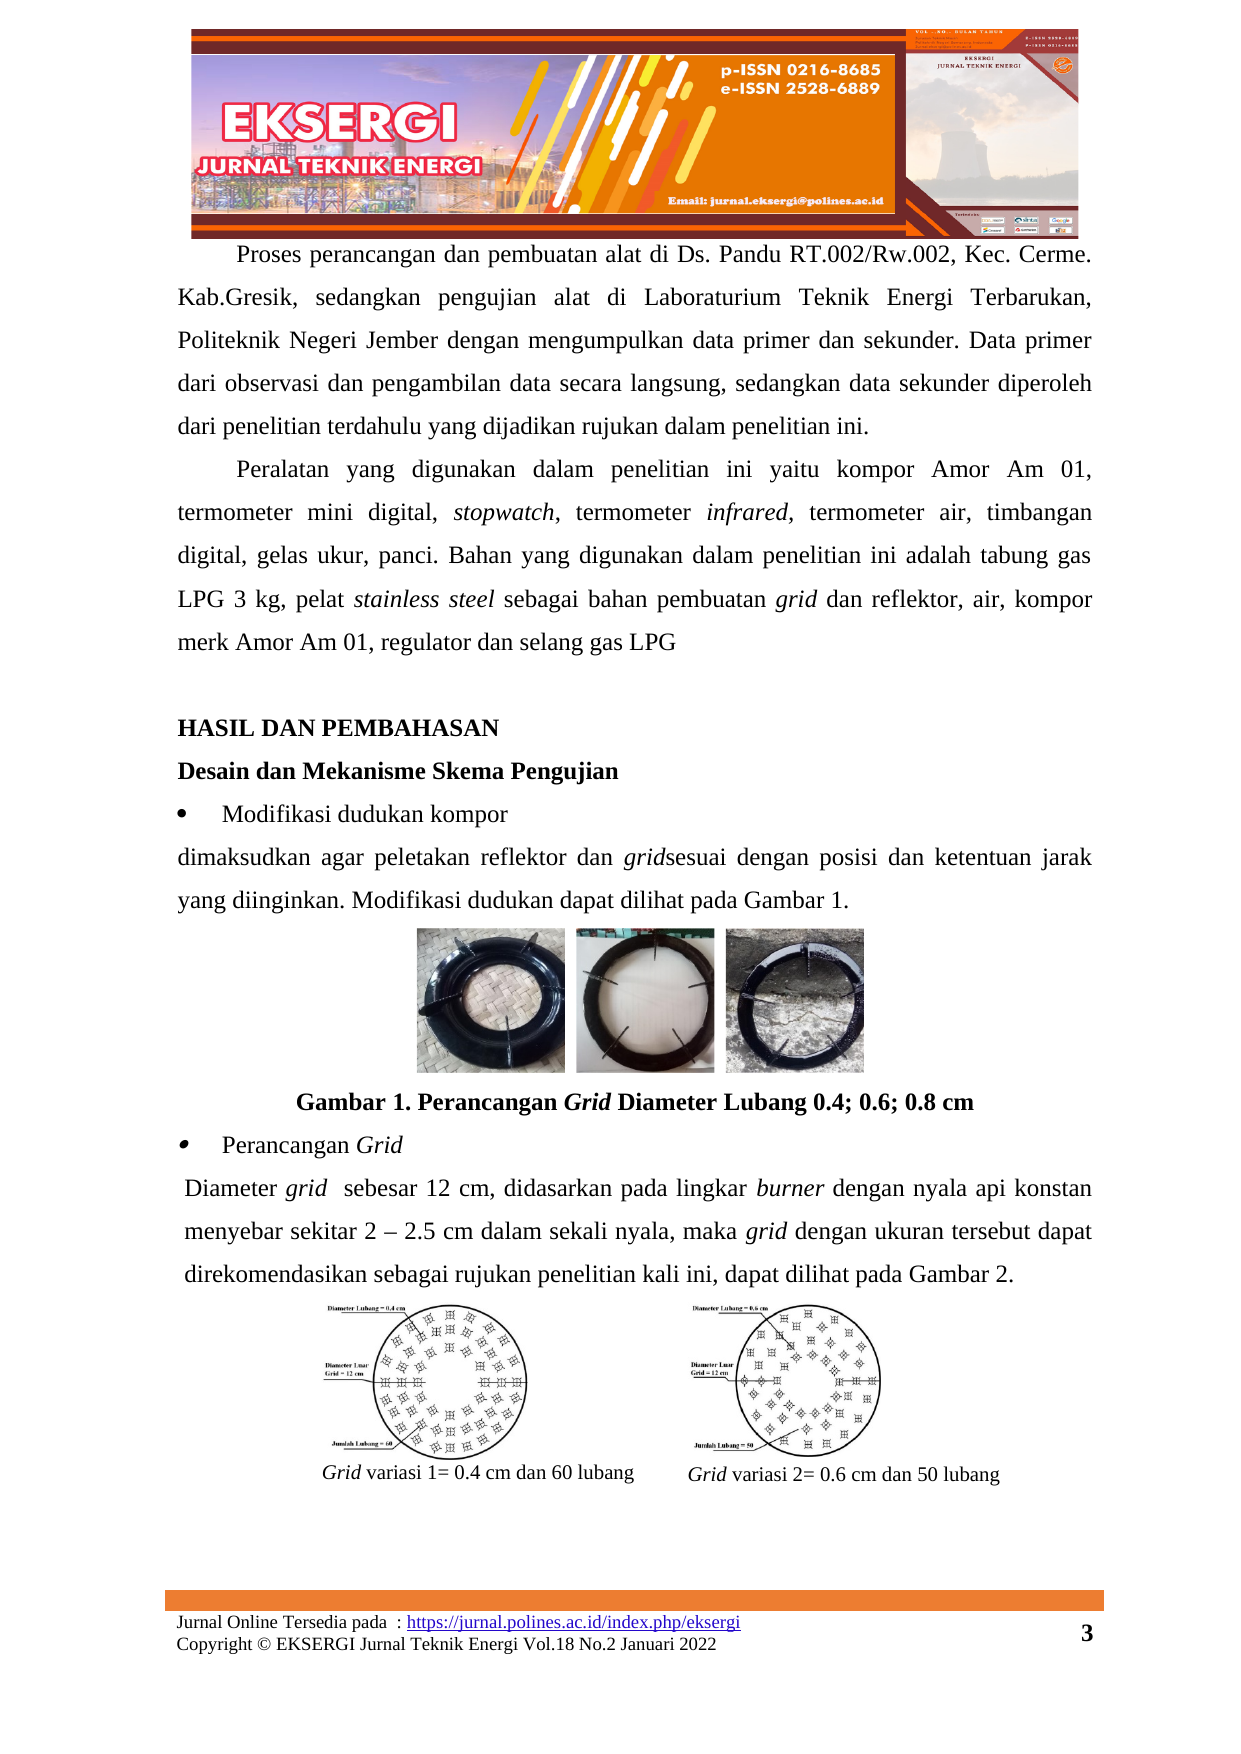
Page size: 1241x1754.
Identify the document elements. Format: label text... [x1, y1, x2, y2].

table_header Grid variasi 1= 0.4 cm dan 60 lubang [310, 1303, 676, 1507]
picture [725, 928, 864, 1073]
list Proses perancangan dan pembuatan alat di Ds. Pandu RT.002/Rw.002, Kec. Cerme. Kab.Gresik, sedangkan pengujian alat di Laboraturium Teknik Energi Terbarukan, Politeknik Negeri Jember dengan mengumpulkan data primer dan sekunder. Data primer dari observasi dan pengambilan data secara langsung, sedangkan data sekunder diperoleh dari penelitian terdahulu yang dijadikan rujukan dalam penelitian ini. [177, 239, 1092, 440]
picture [687, 1302, 881, 1457]
table_header [406, 929, 565, 1087]
list Modifikasi dudukan kompor [177, 799, 1092, 828]
table_header [714, 929, 864, 1087]
picture [576, 928, 715, 1073]
table_header Grid variasi 2= 0.6 cm dan 50 lubang [676, 1303, 1016, 1507]
text HASIL DAN PEMBAHASAN [177, 713, 1092, 742]
text Diameter grid sebesar 12 cm, didasarkan pada lingkar burner dengan nyala api konstan menyebar sekitar 2 – 2.5 cm dalam sekali nyala, maka grid dengan ukuran tersebut dapat direkomendasikan sebagai rujukan penelitian kali ini, dapat dilihat pada Gambar 2. [184, 1173, 1092, 1288]
list Peralatan yang digunakan dalam penelitian ini yaitu kompor Amor Am 01, termometer mini digital, stopwatch, termometer infrared, termometer air, timbangan digital, gelas ukur, panci. Bahan yang digunakan dalam penelitian ini adalah tabung gas LPG 3 kg, pelat stainless steel sebagai bahan pembuatan grid dan reflektor, air, kompor merk Amor Am 01, regulator dan selang gas LPG [177, 454, 1092, 656]
picture [191, 29, 1079, 239]
text Gambar 1. Perancangan Grid Diameter Lubang 0.4; 0.6; 0.8 cm [177, 1087, 1092, 1116]
table_header [565, 929, 714, 1087]
list Perancangan Grid [177, 1130, 1092, 1159]
text dimaksudkan agar peletakan reflektor dan gridsesuai dengan posisi dan ketentuan jarak yang diinginkan. Modifikasi dudukan dapat dilihat pada Gambar 1. [177, 842, 1092, 914]
text Desain dan Mekanisme Skema Pengujian [177, 756, 1092, 785]
picture [321, 1302, 528, 1460]
picture [416, 928, 565, 1073]
